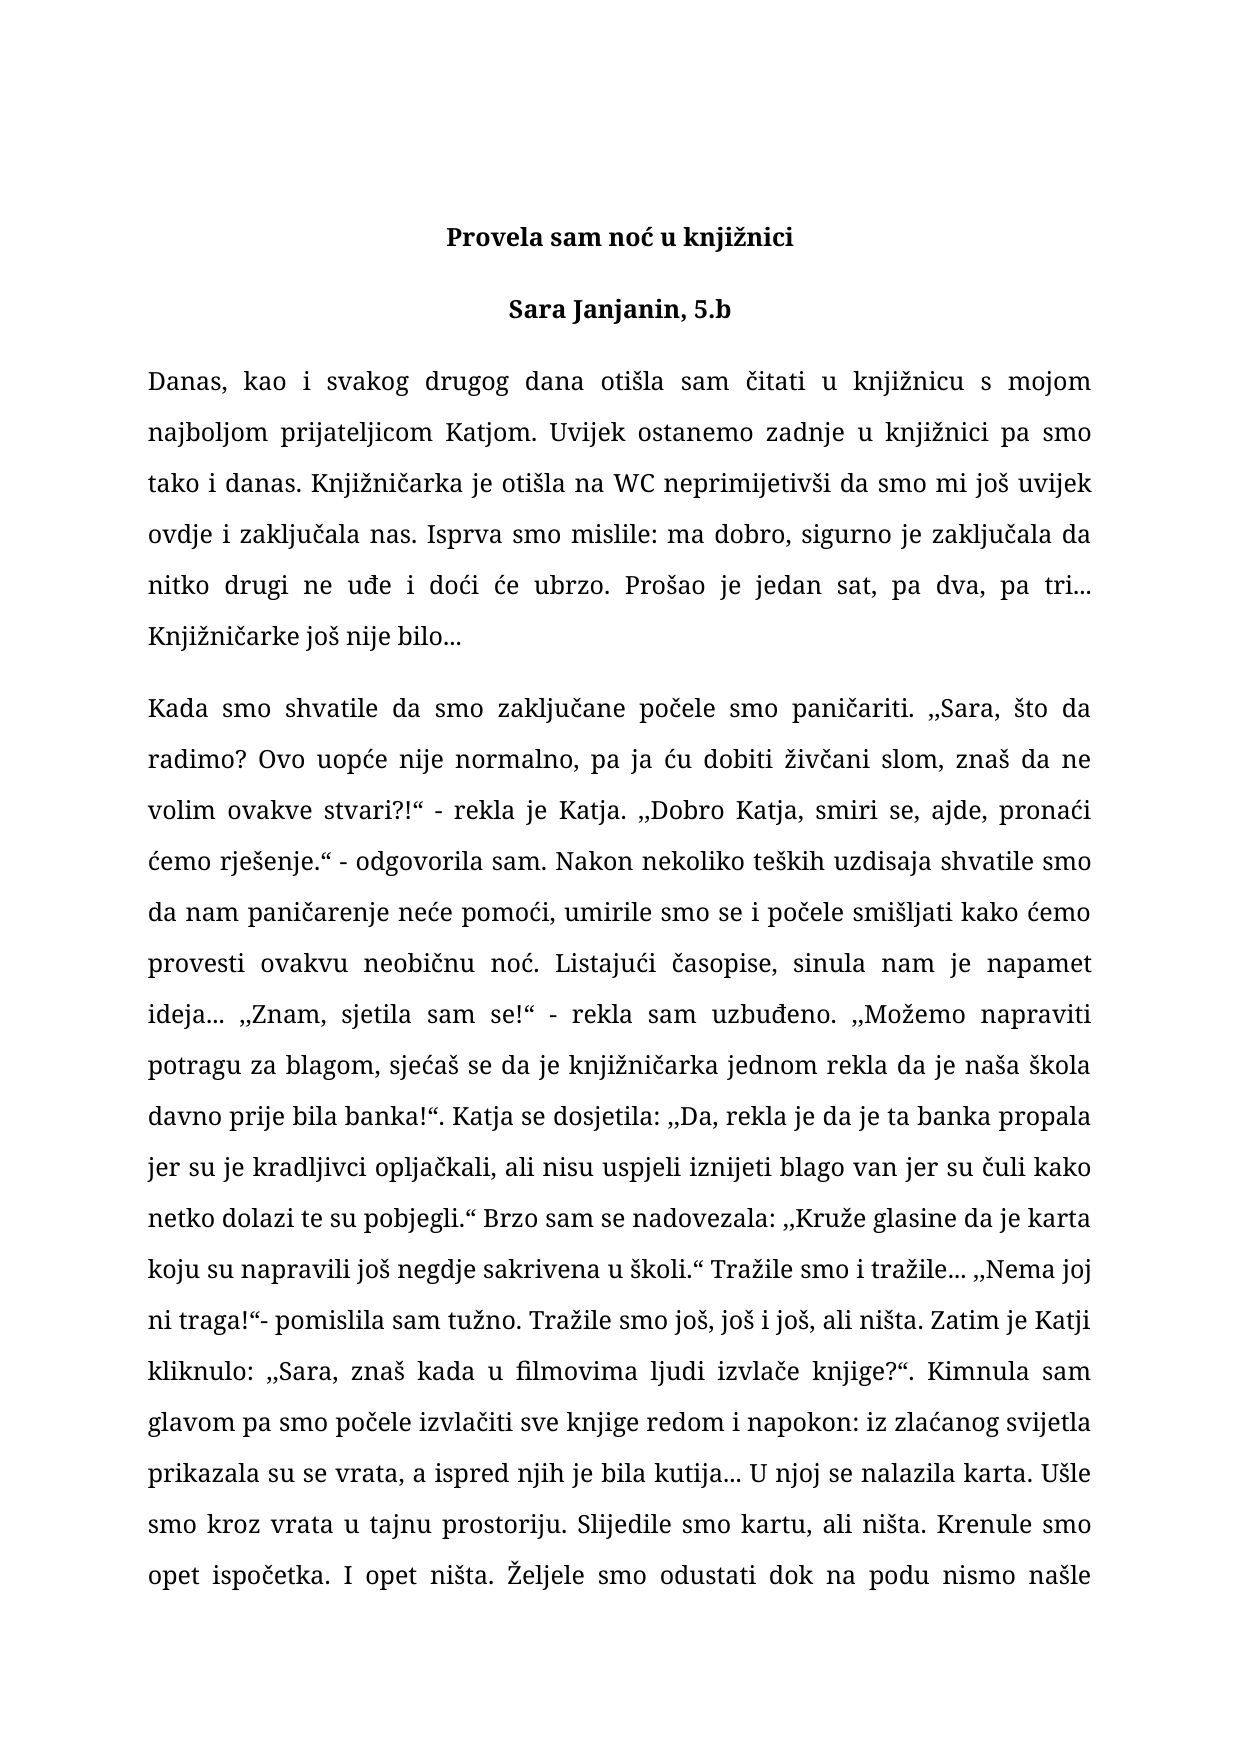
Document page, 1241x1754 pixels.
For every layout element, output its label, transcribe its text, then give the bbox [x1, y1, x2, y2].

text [148, 690, 1093, 1592]
text Sara Janjanin, 5.b [148, 291, 1093, 325]
text Provela sam noć u knjižnici [148, 219, 1093, 253]
text Danas, kao i svakog drugog dana otišla sam čitati u knjižnicu s mojom najboljom prijateljicom Katjom. Uvijek ostanemo zadnje u knjižnici pa smo tako i danas. Knjižničarka je otišla na WC neprimijetivši da smo mi još uvijek ovdje i zaključala nas. Isprva smo mislile: ma dobro, sigurno je zaključala da nitko drugi ne uđe i doći će ubrzo. Prošao je jedan sat, pa dva, pa tri... Knjižničarke još nije bilo... [148, 363, 1093, 652]
